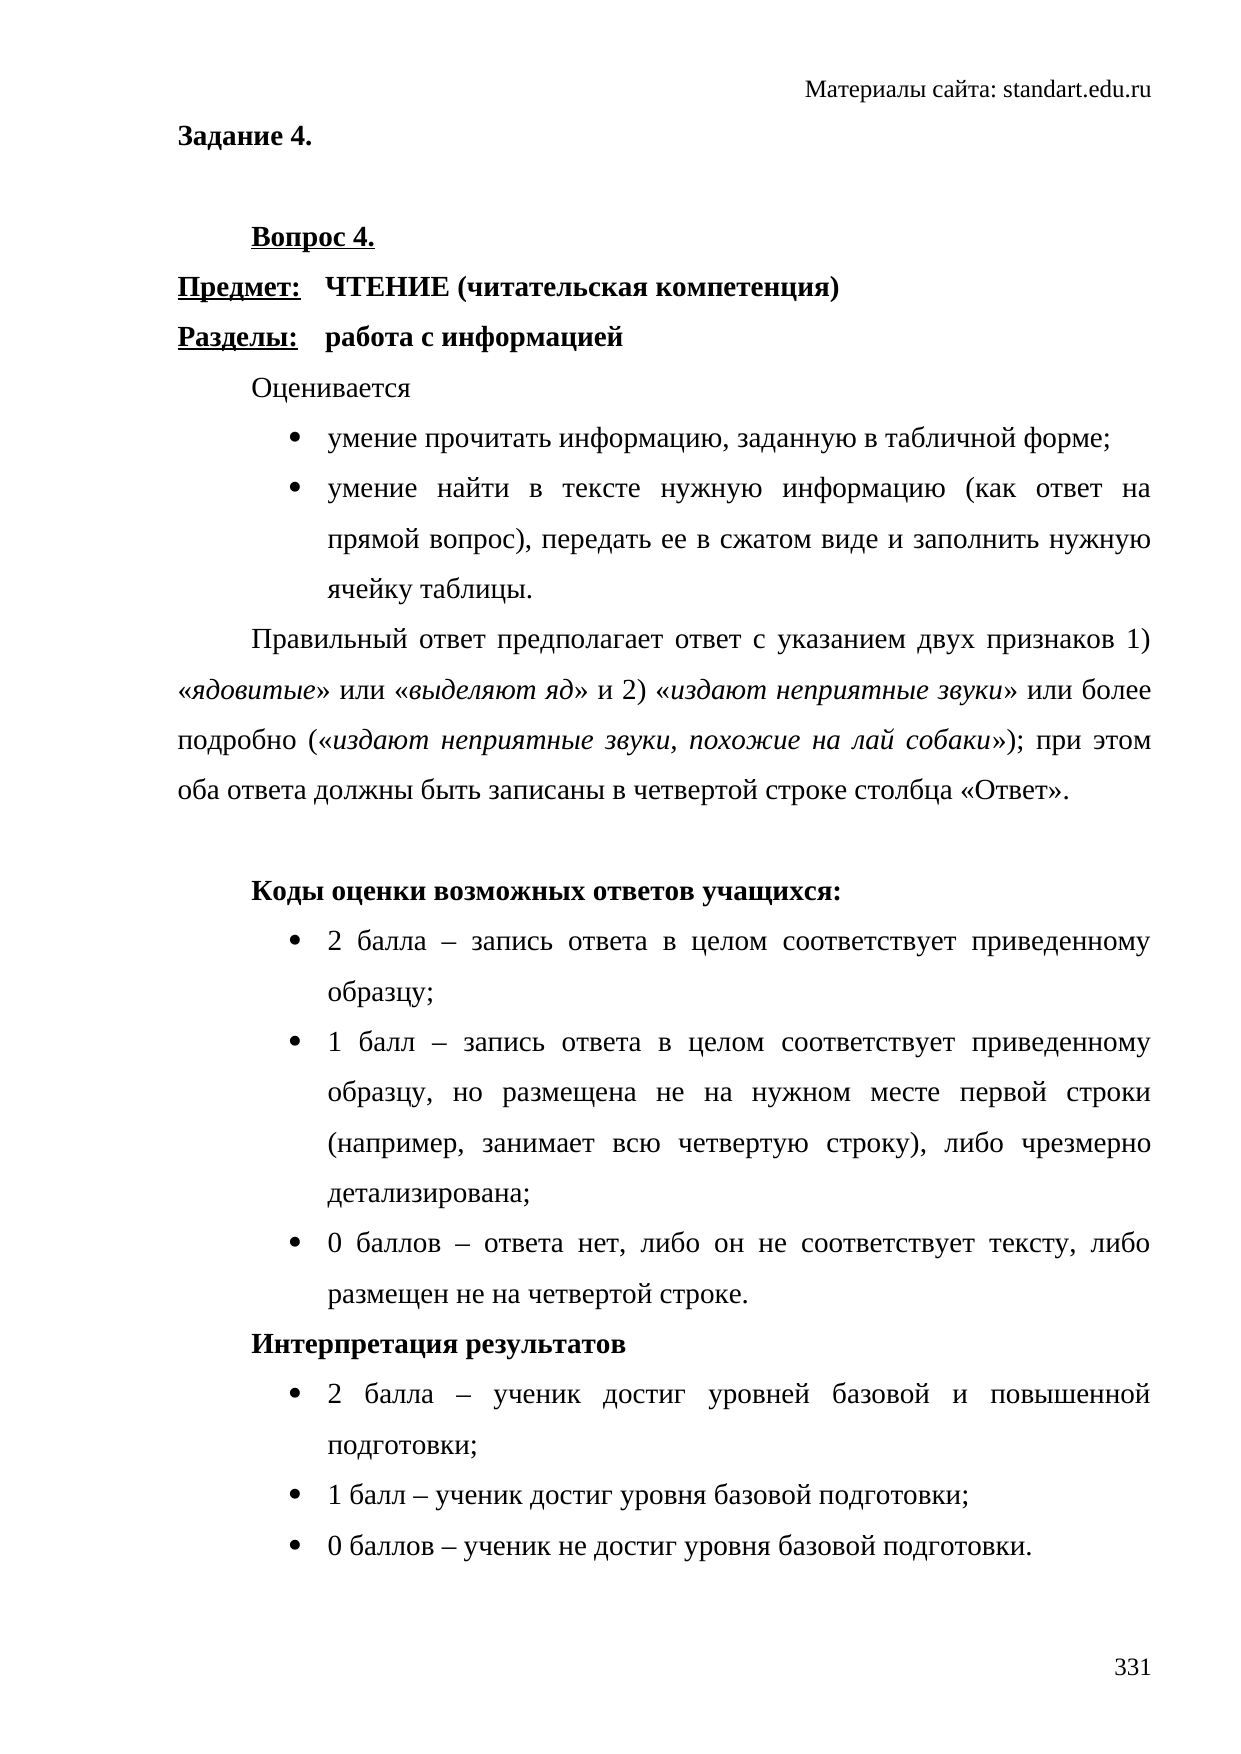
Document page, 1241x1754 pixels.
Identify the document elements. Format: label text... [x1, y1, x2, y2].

list 0 баллов – ответа нет, либо он не соответствует тексту, либо размещен не на четвертой строке. [290, 1225, 1152, 1309]
list 1 балл – запись ответа в целом соответствует приведенному образцу, но размещена не на нужном месте первой строки (например, занимает всю четвертую строку), либо чрезмерно детализирована; [290, 1024, 1152, 1209]
text Правильный ответ предполагает ответ с указанием двух признаков 1) «ядовитые» или «выделяют яд» и 2) «издают неприятные звуки» или более подробно («издают неприятные звуки, похожие на лай собаки»); при этом оба ответа должны быть записаны в четвертой строке столбца «Ответ». [177, 621, 1152, 806]
list умение прочитать информацию, заданную в табличной форме; [290, 420, 1152, 454]
text Вопрос 4. [177, 219, 1152, 252]
text Предмет: ЧТЕНИЕ (читательская компетенция) [177, 269, 1152, 303]
list 1 балл – ученик достиг уровня базовой подготовки; [290, 1477, 1152, 1511]
text Разделы: работа с информацией [177, 319, 1152, 353]
text Интерпретация результатов [177, 1326, 1152, 1360]
list 0 баллов – ученик не достиг уровня базовой подготовки. [290, 1528, 1152, 1561]
text Задание 4. [177, 118, 1152, 152]
list 2 балла – запись ответа в целом соответствует приведенному образцу; [290, 923, 1152, 1007]
list 2 балла – ученик достиг уровней базовой и повышенной подготовки; [290, 1376, 1152, 1460]
list умение найти в тексте нужную информацию (как ответ на прямой вопрос), передать ее в сжатом виде и заполнить нужную ячейку таблицы. [290, 470, 1152, 605]
text Оценивается [177, 370, 1152, 403]
text Коды оценки возможных ответов учащихся: [177, 873, 1152, 907]
